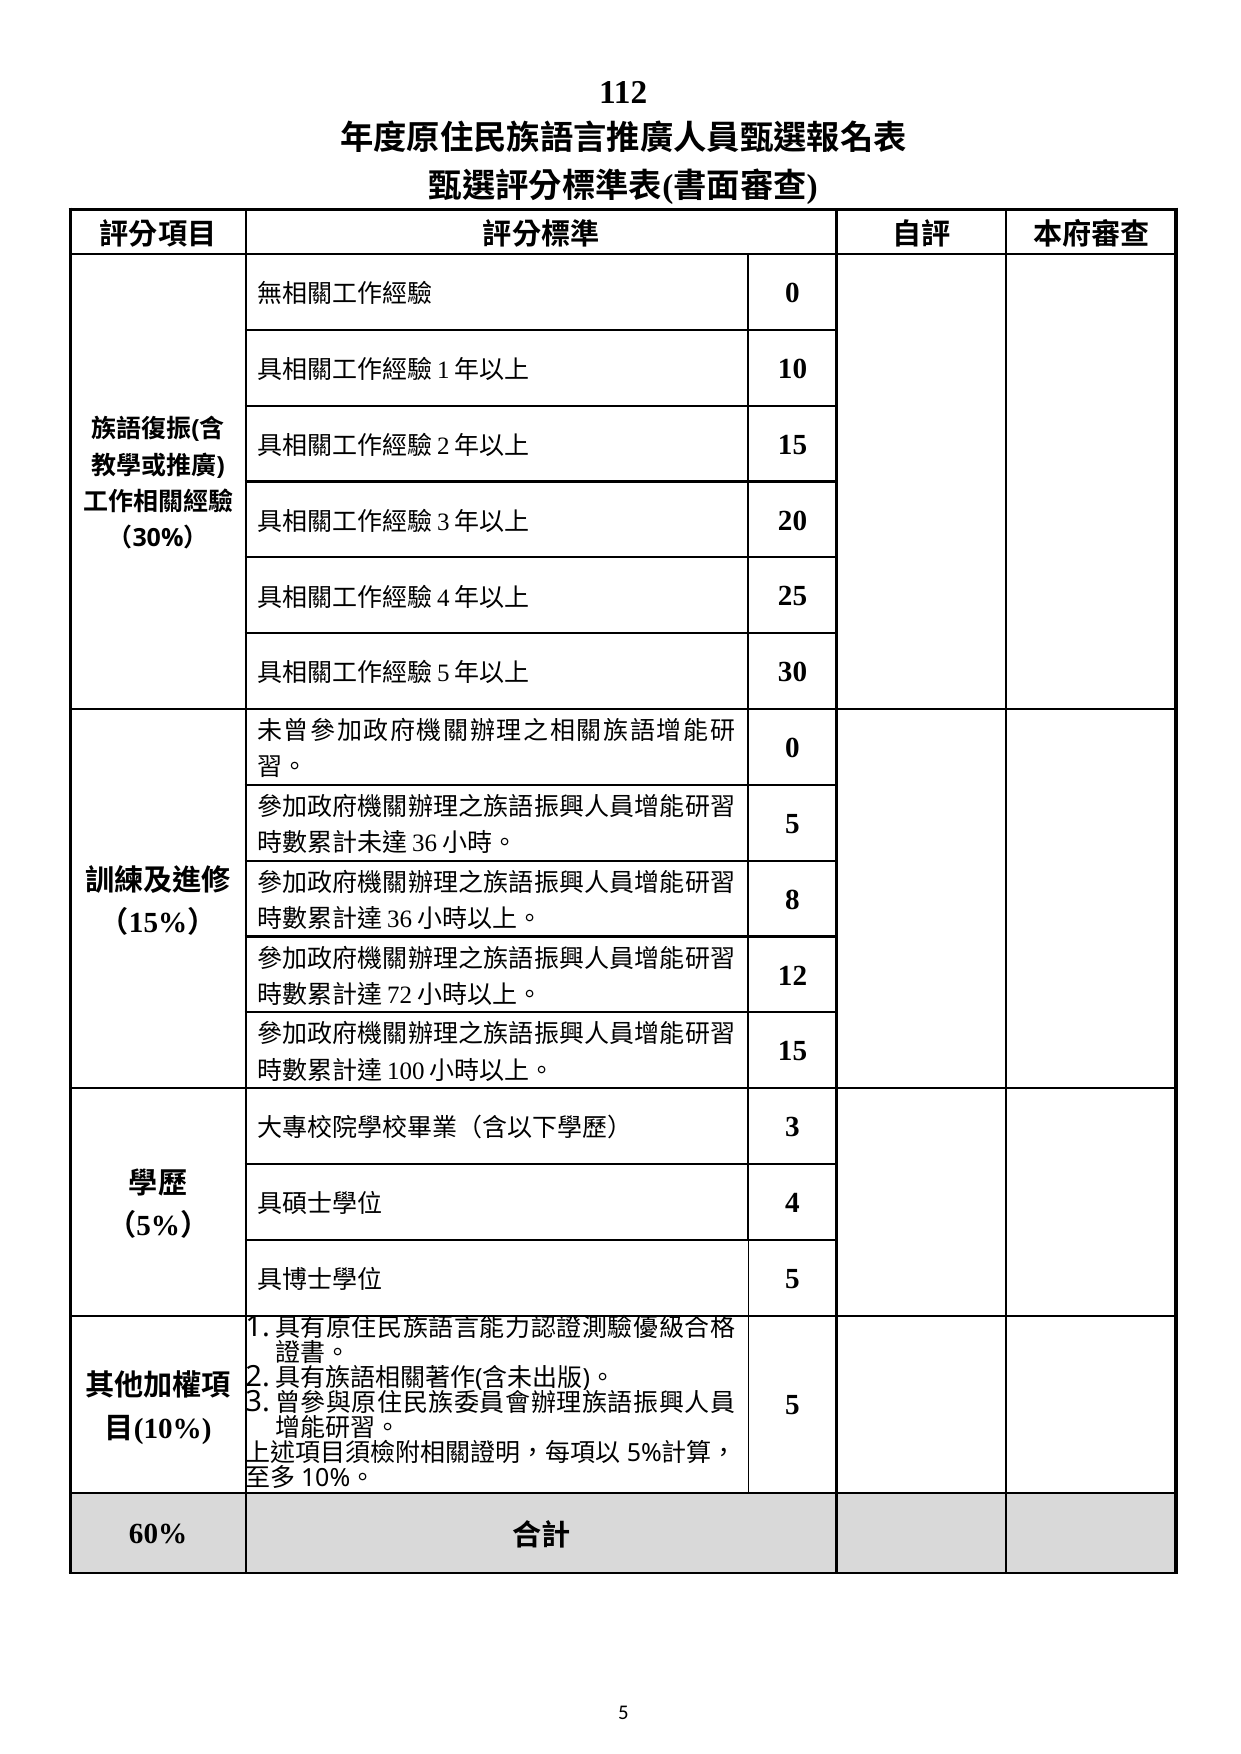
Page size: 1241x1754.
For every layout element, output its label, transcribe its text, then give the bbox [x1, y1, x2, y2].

text 112 [100, 73, 1146, 111]
table_cell 具碩士學位 [247, 1165, 747, 1239]
table_cell 參加政府機關辦理之族語振興人員增能研習時數累計達100小時以上。 [247, 1013, 747, 1087]
table_cell 60% [72, 1494, 245, 1572]
table_cell 具相關工作經驗3年以上 [247, 483, 747, 556]
table_cell 未曾參加政府機關辦理之相關族語增能研習。 [247, 710, 747, 784]
table_cell 大專校院學校畢業（含以下學歷） [247, 1089, 747, 1163]
table_cell [838, 255, 1005, 708]
table_cell 5 [749, 1317, 835, 1492]
table_cell 20 [749, 483, 835, 556]
text 甄選評分標準表(書面審查) [100, 159, 1146, 207]
table_cell 具博士學位 [247, 1241, 748, 1314]
table_cell [838, 1494, 1005, 1572]
table_header 自評 [838, 211, 1005, 253]
table_cell 無相關工作經驗 [247, 255, 747, 329]
table_cell 具有原住民族語言能力認證測驗優級合格證書。 具有族語相關著作(含未出版)。 曾參與原住民族委員會辦理族語振興人員增能研習。 上述項目須檢附相關證明，每項以 5%計算，至多 10%。 [247, 1317, 748, 1492]
table_cell 10 [749, 331, 835, 404]
table_cell 參加政府機關辦理之族語振興人員增能研習時數累計達72小時以上。 [247, 938, 747, 1011]
table_cell 具相關工作經驗5年以上 [247, 634, 747, 708]
table_cell 合計 [247, 1494, 835, 1572]
table_header 本府審查 [1007, 211, 1174, 253]
table_cell 具相關工作經驗2年以上 [247, 407, 747, 480]
table_cell 參加政府機關辦理之族語振興人員增能研習時數累計達36小時以上。 [247, 862, 747, 935]
table_cell 30 [749, 634, 835, 708]
table_cell [1007, 255, 1174, 708]
table_cell 0 [749, 710, 835, 784]
table_cell 0 [749, 255, 835, 329]
table_cell 4 [749, 1165, 835, 1239]
table_cell 15 [749, 407, 835, 480]
table_cell [838, 710, 1005, 1087]
table_cell 5 [749, 786, 835, 859]
table_cell [1007, 1089, 1174, 1314]
table_cell 15 [749, 1013, 835, 1087]
text 年度原住民族語言推廣人員甄選報名表 [100, 111, 1146, 159]
table_cell [838, 1089, 1005, 1314]
table_cell 25 [749, 558, 835, 632]
table_cell 其他加權項目(10%) [72, 1317, 245, 1492]
table_cell [1007, 710, 1174, 1087]
table_cell 5 [749, 1241, 835, 1314]
table_cell 3 [749, 1089, 835, 1163]
table_cell 具相關工作經驗1年以上 [247, 331, 747, 404]
table_cell [838, 1317, 1005, 1492]
table_cell 參加政府機關辦理之族語振興人員增能研習時數累計未達36小時。 [247, 786, 747, 859]
table_cell [1007, 1494, 1174, 1572]
table_cell 具相關工作經驗4年以上 [247, 558, 747, 632]
table_cell 族語復振(含教學或推廣)工作相關經驗（30%） [72, 255, 245, 708]
table_cell 訓練及進修（15%） [72, 710, 245, 1087]
table_cell 學歷（5%） [72, 1089, 245, 1314]
table_header 評分項目 [72, 211, 245, 253]
table_cell 12 [749, 938, 835, 1011]
table_cell [1007, 1317, 1174, 1492]
table_header 評分標準 [247, 211, 835, 253]
table_cell 8 [749, 862, 835, 935]
